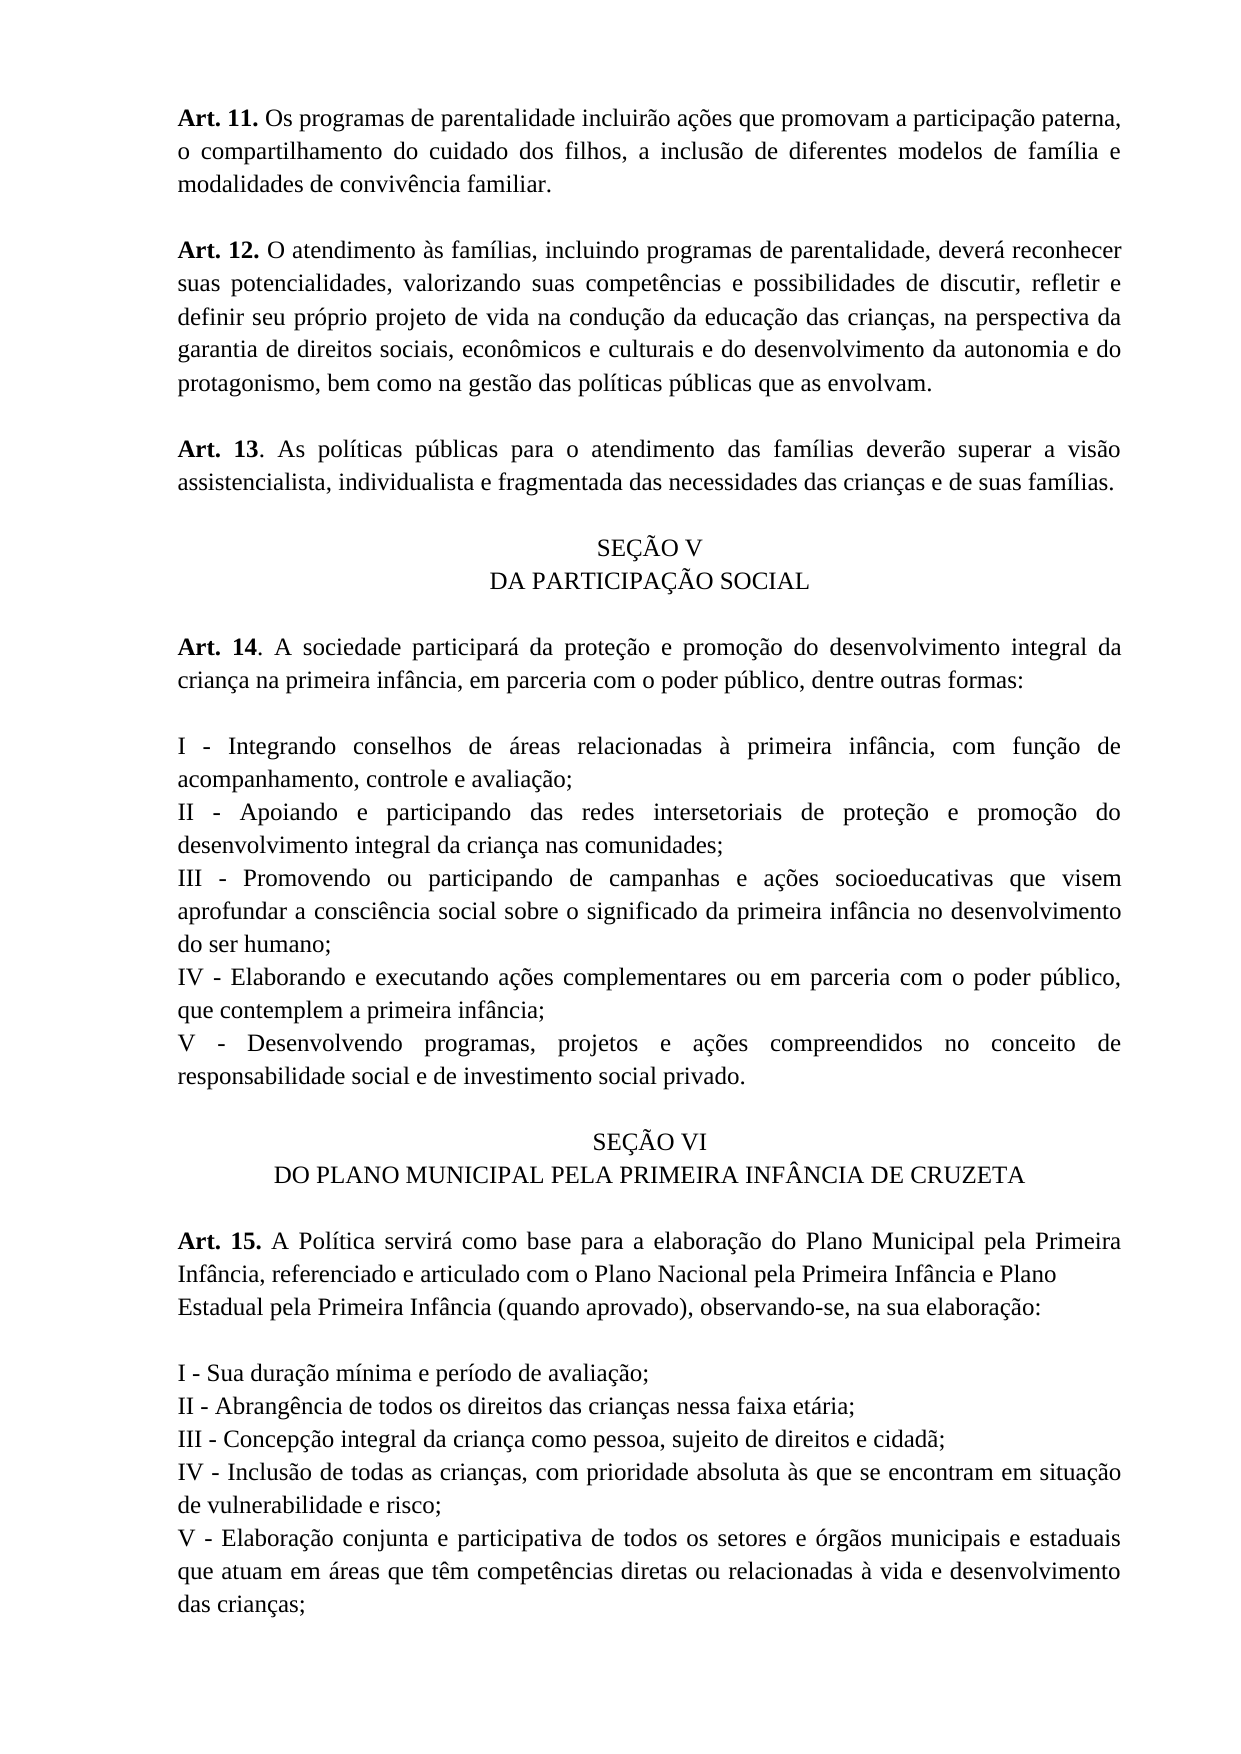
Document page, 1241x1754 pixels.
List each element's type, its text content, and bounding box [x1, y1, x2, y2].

text DA PARTICIPAÇÃO SOCIAL [177, 566, 1122, 594]
text III - Concepção integral da criança como pessoa, sujeito de direitos e cidadã; [177, 1424, 1122, 1453]
text SEÇÃO V [177, 533, 1122, 561]
text Art. 12. O atendimento às famílias, incluindo programas de parentalidade, deverá reconhecer suas potencialidades, valorizando suas competências e possibilidades de discutir, refletir e definir seu próprio projeto de vida na condução da educação das crianças, na perspectiva da garantia de direitos sociais, econômicos e culturais e do desenvolvimento da autonomia e do protagonismo, bem como na gestão das políticas públicas que as envolvam. [177, 236, 1122, 396]
text IV - Inclusão de todas as crianças, com prioridade absoluta às que se encontram em situação de vulnerabilidade e risco; [177, 1457, 1122, 1519]
text I - Integrando conselhos de áreas relacionadas à primeira infância, com função de acompanhamento, controle e avaliação; [177, 731, 1122, 793]
text Art. 14. A sociedade participará da proteção e promoção do desenvolvimento integral da criança na primeira infância, em parceria com o poder público, dentre outras formas: [177, 632, 1122, 693]
text II - Apoiando e participando das redes intersetoriais de proteção e promoção do desenvolvimento integral da criança nas comunidades; [177, 797, 1122, 859]
text Art. 11. Os programas de parentalidade incluirão ações que promovam a participação paterna, o compartilhamento do cuidado dos filhos, a inclusão de diferentes modelos de família e modalidades de convivência familiar. [177, 103, 1122, 198]
text III - Promovendo ou participando de campanhas e ações socioeducativas que visem aprofundar a consciência social sobre o significado da primeira infância no desenvolvimento do ser humano; [177, 863, 1122, 958]
text Estadual pela Primeira Infância (quando aprovado), observando-se, na sua elaboração: [177, 1292, 1122, 1321]
text Art. 15. A Política servirá como base para a elaboração do Plano Municipal pela Primeira Infância, referenciado e articulado com o Plano Nacional pela Primeira Infância e Plano [177, 1226, 1122, 1288]
text I - Sua duração mínima e período de avaliação; [177, 1358, 1122, 1387]
text V - Elaboração conjunta e participativa de todos os setores e órgãos municipais e estaduais que atuam em áreas que têm competências diretas ou relacionadas à vida e desenvolvimento das crianças; [177, 1523, 1122, 1618]
text IV - Elaborando e executando ações complementares ou em parceria com o poder público, que contemplem a primeira infância; [177, 962, 1122, 1024]
text SEÇÃO VI [177, 1127, 1122, 1156]
text DO PLANO MUNICIPAL PELA PRIMEIRA INFÂNCIA DE CRUZETA [177, 1160, 1122, 1189]
text Art. 13. As políticas públicas para o atendimento das famílias deverão superar a visão assistencialista, individualista e fragmentada das necessidades das crianças e de suas famílias. [177, 434, 1122, 495]
text V - Desenvolvendo programas, projetos e ações compreendidos no conceito de responsabilidade social e de investimento social privado. [177, 1028, 1122, 1090]
text II - Abrangência de todos os direitos das crianças nessa faixa etária; [177, 1391, 1122, 1420]
